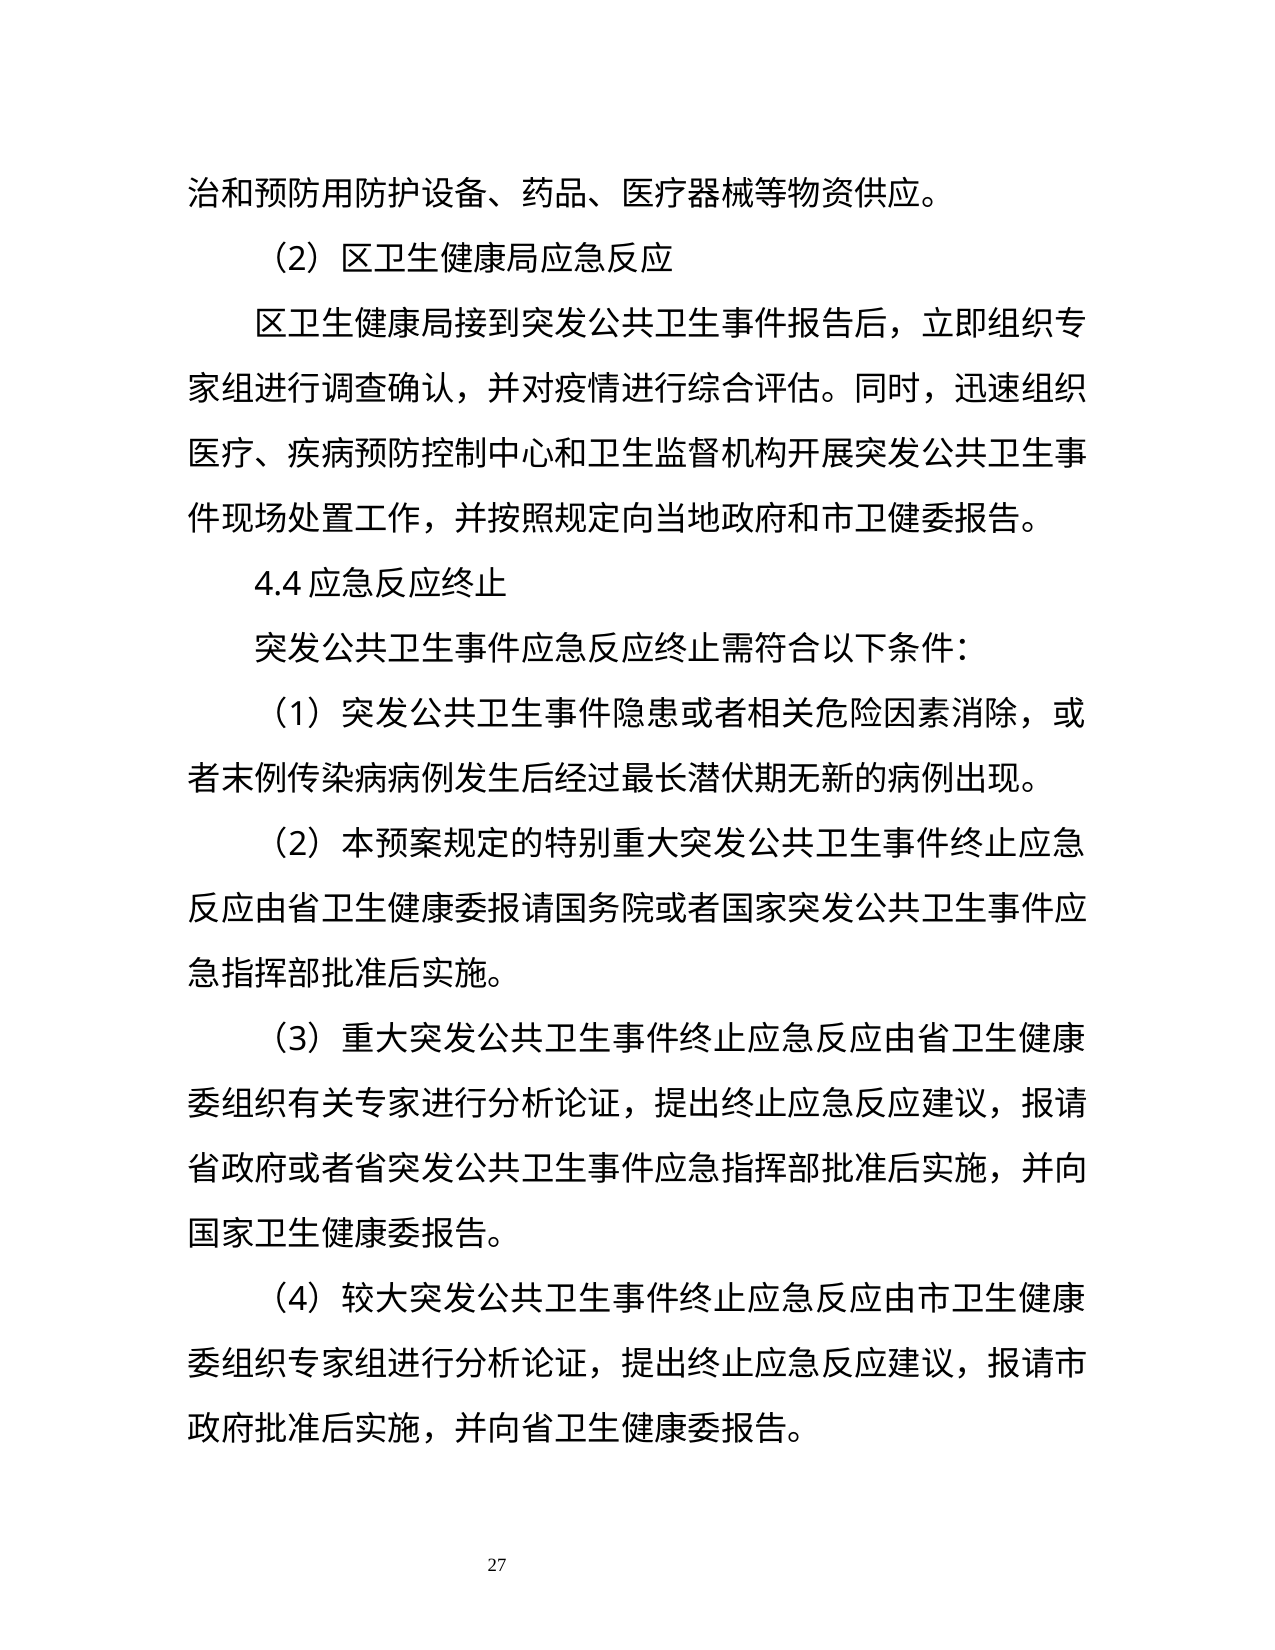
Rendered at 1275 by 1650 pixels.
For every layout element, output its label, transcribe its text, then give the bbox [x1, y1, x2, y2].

text （1）突发公共卫生事件隐患或者相关危险因素消除，或者末例传染病病例发生后经过最长潜伏期无新的病例出现。 [187, 679, 1087, 809]
text （2）本预案规定的特别重大突发公共卫生事件终止应急反应由省卫生健康委报请国务院或者国家突发公共卫生事件应急指挥部批准后实施。 [187, 809, 1087, 1004]
text （2）区卫生健康局应急反应 [187, 224, 1087, 289]
text 4.4应急反应终止 [187, 549, 1087, 614]
text 突发公共卫生事件应急反应终止需符合以下条件： [187, 614, 1087, 679]
text 区卫生健康局接到突发公共卫生事件报告后，立即组织专家组进行调查确认，并对疫情进行综合评估。同时，迅速组织医疗、疾病预防控制中心和卫生监督机构开展突发公共卫生事件现场处置工作，并按照规定向当地政府和市卫健委报告。 [187, 289, 1087, 549]
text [187, 159, 1087, 224]
text （3）重大突发公共卫生事件终止应急反应由省卫生健康委组织有关专家进行分析论证，提出终止应急反应建议，报请省政府或者省突发公共卫生事件应急指挥部批准后实施，并向国家卫生健康委报告。 [187, 1004, 1087, 1264]
text （4）较大突发公共卫生事件终止应急反应由市卫生健康委组织专家组进行分析论证，提出终止应急反应建议，报请市政府批准后实施，并向省卫生健康委报告。 [187, 1264, 1087, 1459]
